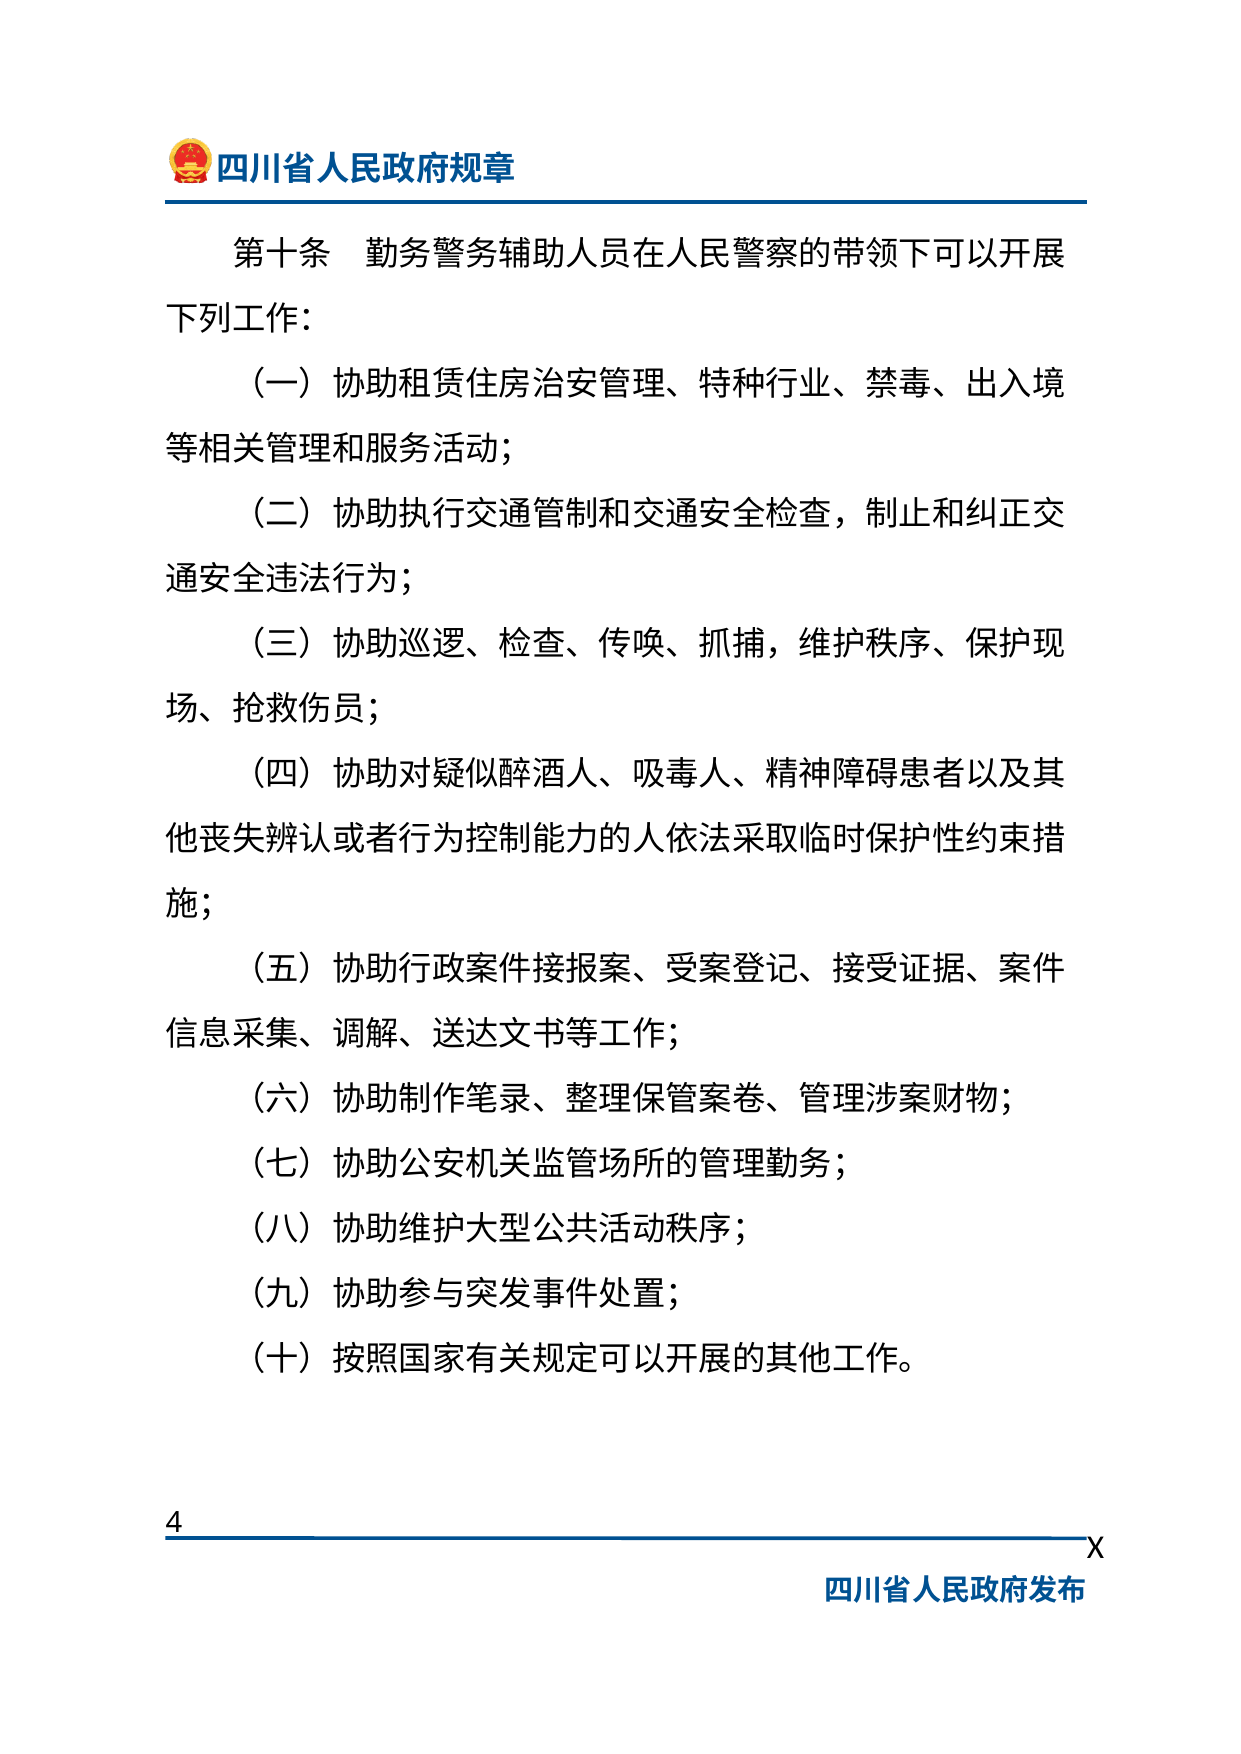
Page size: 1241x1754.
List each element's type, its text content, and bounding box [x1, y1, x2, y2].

text （十）按照国家有关规定可以开展的其他工作。 [165, 1324, 1087, 1389]
text 第十条 勤务警务辅助人员在人民警察的带领下可以开展下列工作： [165, 219, 1087, 349]
picture [165, 136, 216, 187]
text （一）协助租赁住房治安管理、特种行业、禁毒、出入境等相关管理和服务活动； [165, 349, 1087, 479]
text （六）协助制作笔录、整理保管案卷、管理涉案财物； [165, 1064, 1087, 1129]
text （五）协助行政案件接报案、受案登记、接受证据、案件信息采集、调解、送达文书等工作； [165, 934, 1087, 1064]
text （九）协助参与突发事件处置； [165, 1259, 1087, 1324]
text （八）协助维护大型公共活动秩序； [165, 1194, 1087, 1259]
text （七）协助公安机关监管场所的管理勤务； [165, 1129, 1087, 1194]
text （三）协助巡逻、检查、传唤、抓捕，维护秩序、保护现场、抢救伤员； [165, 609, 1087, 739]
text （二）协助执行交通管制和交通安全检查，制止和纠正交通安全违法行为； [165, 479, 1087, 609]
text （四）协助对疑似醉酒人、吸毒人、精神障碍患者以及其他丧失辨认或者行为控制能力的人依法采取临时保护性约束措施； [165, 739, 1087, 934]
